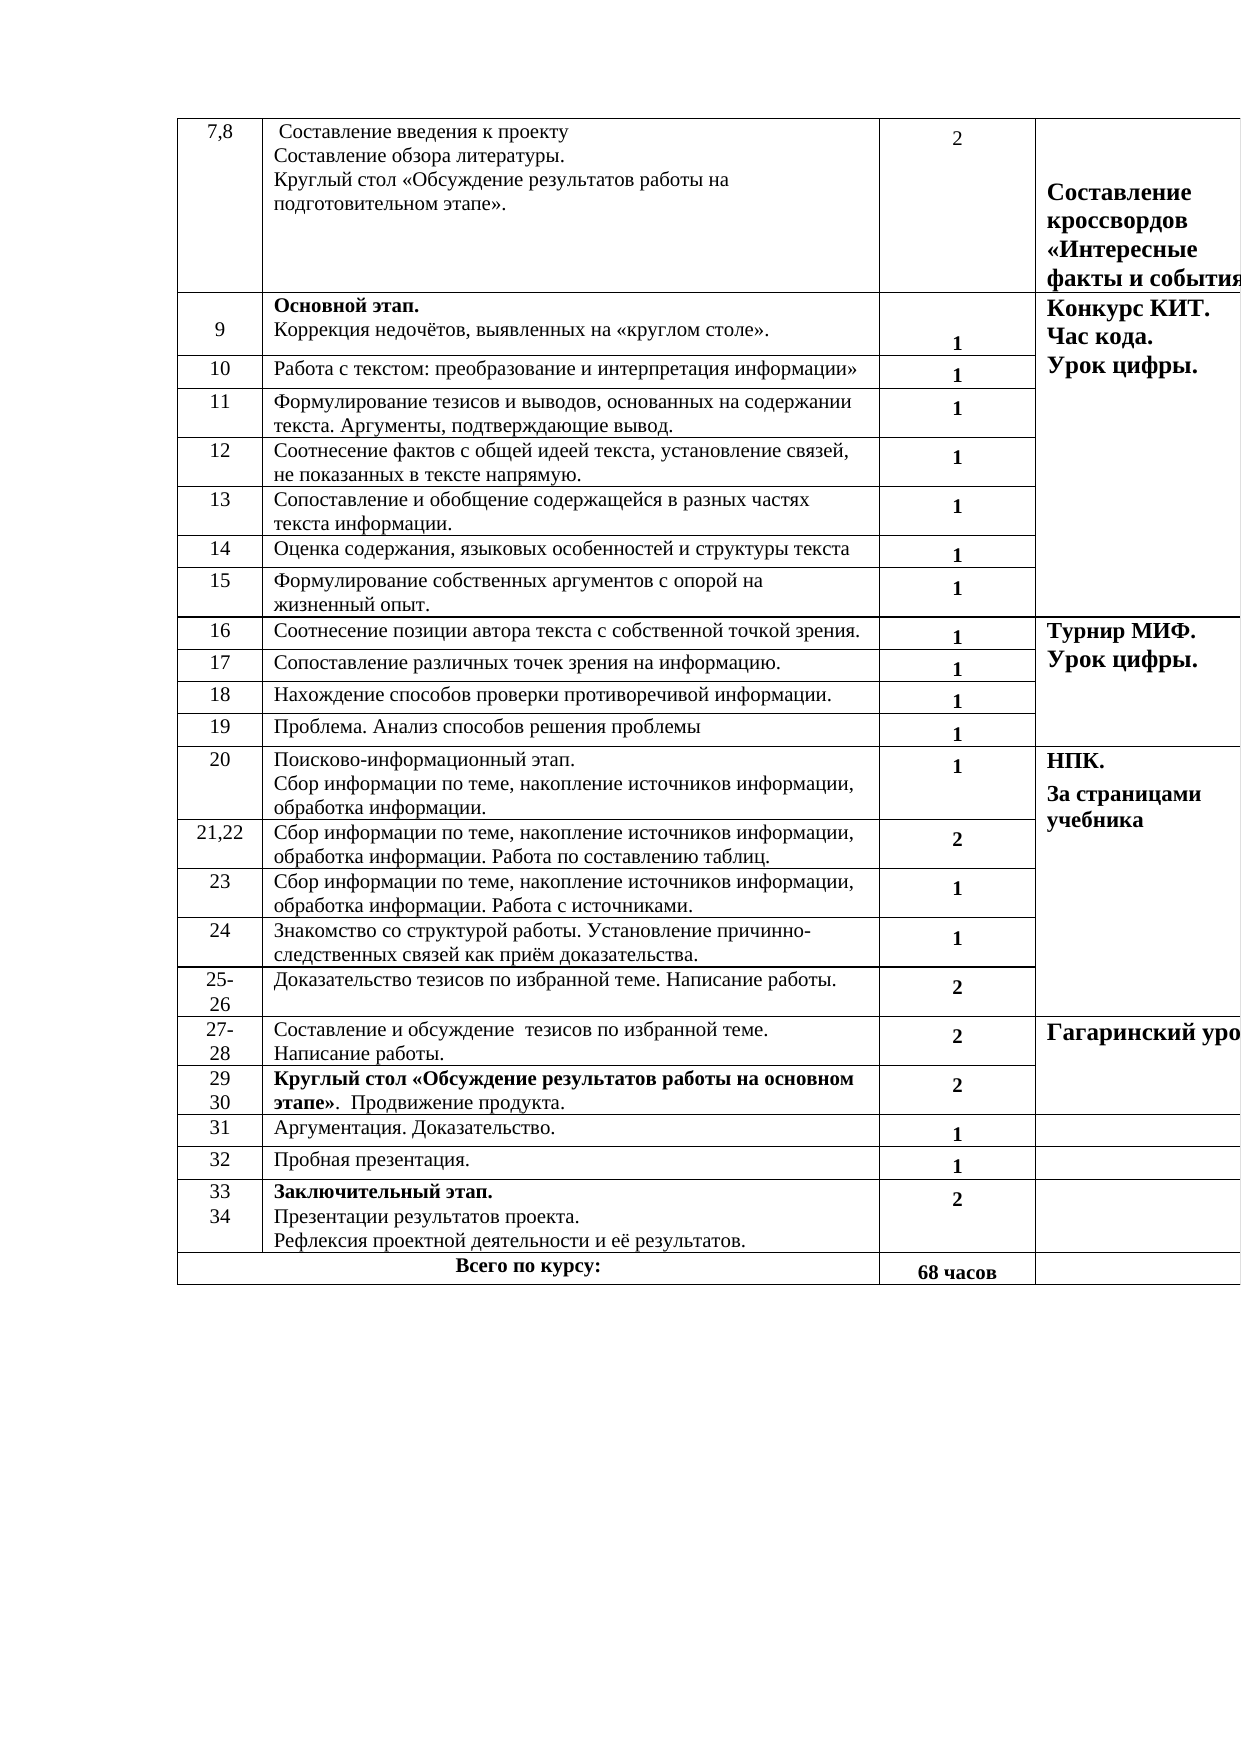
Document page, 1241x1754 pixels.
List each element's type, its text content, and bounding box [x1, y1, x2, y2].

table_cell 14 [178, 536, 262, 567]
table_cell Заключительный этап. Презентации результатов проекта. Рефлексия проектной деятельности и её результатов. [263, 1180, 879, 1252]
table_cell 2 [880, 1017, 1035, 1065]
table_cell 21,22 [178, 820, 262, 868]
table_cell 20 [178, 747, 262, 819]
table_cell 16 [178, 618, 262, 649]
table_cell 2 [880, 119, 1035, 292]
table_cell [1036, 1253, 1240, 1284]
table_cell 1 [880, 650, 1035, 681]
table_cell 13 [178, 487, 262, 535]
table_cell Работа с текстом: преобразование и интерпретация информации» [263, 356, 879, 387]
table_cell 32 [178, 1147, 262, 1178]
table_cell 2 [880, 820, 1035, 868]
table_cell 1 [880, 293, 1035, 355]
table_cell 1 [880, 618, 1035, 649]
table_cell Составление введения к проекту Составление обзора литературы. Круглый стол «Обсуждение результатов работы на подготовительном этапе». [263, 119, 879, 292]
table_cell Аргументация. Доказательство. [263, 1115, 879, 1146]
table_cell [1036, 1147, 1240, 1178]
table_cell 2 [880, 1180, 1035, 1252]
table_cell Доказательство тезисов по избранной теме. Написание работы. [263, 968, 879, 1016]
table_cell 29 30 [178, 1066, 262, 1114]
table_cell 1 [880, 682, 1035, 713]
table_cell 17 [178, 650, 262, 681]
table_cell 10 [178, 356, 262, 387]
table_cell 1 [880, 918, 1035, 966]
table_cell 1 [880, 1147, 1035, 1178]
table_cell 27- 28 [178, 1017, 262, 1065]
table_cell Круглый стол «Обсуждение результатов работы на основном этапе». Продвижение продукта. [263, 1066, 879, 1114]
table_cell 15 [178, 568, 262, 616]
table_cell Сбор информации по теме, накопление источников информации, обработка информации. Работа с источниками. [263, 869, 879, 917]
table_cell 1 [880, 389, 1035, 437]
table_cell Сбор информации по теме, накопление источников информации, обработка информации. Работа по составлению таблиц. [263, 820, 879, 868]
table_cell 1 [880, 869, 1035, 917]
table_cell Сопоставление различных точек зрения на информацию. [263, 650, 879, 681]
table_cell Турнир МИФ. Урок цифры. [1036, 618, 1240, 746]
table_cell 1 [880, 1115, 1035, 1146]
table_cell Соотнесение фактов с общей идеей текста, установление связей, не показанных в тексте напрямую. [263, 438, 879, 486]
table_cell 11 [178, 389, 262, 437]
table_cell [1036, 1115, 1240, 1146]
table_cell Соотнесение позиции автора текста с собственной точкой зрения. [263, 618, 879, 649]
table_cell Нахождение способов проверки противоречивой информации. [263, 682, 879, 713]
table_cell 1 [880, 568, 1035, 616]
table_cell 1 [880, 536, 1035, 567]
table_cell 2 [880, 968, 1035, 1016]
table_cell 24 [178, 918, 262, 966]
table_cell 1 [880, 487, 1035, 535]
table_cell 25- 26 [178, 968, 262, 1016]
table_cell Проблема. Анализ способов решения проблемы [263, 714, 879, 746]
table_cell 1 [880, 714, 1035, 746]
table_cell 7,8 [178, 119, 262, 292]
table_cell 2 [880, 1066, 1035, 1114]
table_cell Формулирование собственных аргументов с опорой на жизненный опыт. [263, 568, 879, 616]
table_cell Основной этап. Коррекция недочётов, выявленных на «круглом столе». [263, 293, 879, 355]
table_cell НПК. За страницами учебника [1036, 747, 1240, 1016]
table_cell Конкурс КИТ. Час кода. Урок цифры. [1036, 293, 1240, 616]
table_cell Оценка содержания, языковых особенностей и структуры текста [263, 536, 879, 567]
table_cell 1 [880, 356, 1035, 387]
table_cell Гагаринский урок. [1036, 1017, 1240, 1114]
table_cell Формулирование тезисов и выводов, основанных на содержании текста. Аргументы, подтверждающие вывод. [263, 389, 879, 437]
table_cell [1036, 1180, 1240, 1252]
table_cell Знакомство со структурой работы. Установление причинно-следственных связей как приём доказательства. [263, 918, 879, 966]
table_cell 9 [178, 293, 262, 355]
table_cell 12 [178, 438, 262, 486]
table_cell Пробная презентация. [263, 1147, 879, 1178]
table_cell Составление и обсуждение тезисов по избранной теме. Написание работы. [263, 1017, 879, 1065]
table_cell 68 часов [880, 1253, 1035, 1284]
table_cell Поисково-информационный этап. Сбор информации по теме, накопление источников информации, обработка информации. [263, 747, 879, 819]
table_cell 19 [178, 714, 262, 746]
table_cell 33 34 [178, 1180, 262, 1252]
table_cell 31 [178, 1115, 262, 1146]
table_cell 1 [880, 438, 1035, 486]
table_cell Сопоставление и обобщение содержащейся в разных частях текста информации. [263, 487, 879, 535]
table_cell 18 [178, 682, 262, 713]
table_cell 1 [880, 747, 1035, 819]
table_cell 23 [178, 869, 262, 917]
table_cell Всего по курсу: [178, 1253, 879, 1284]
